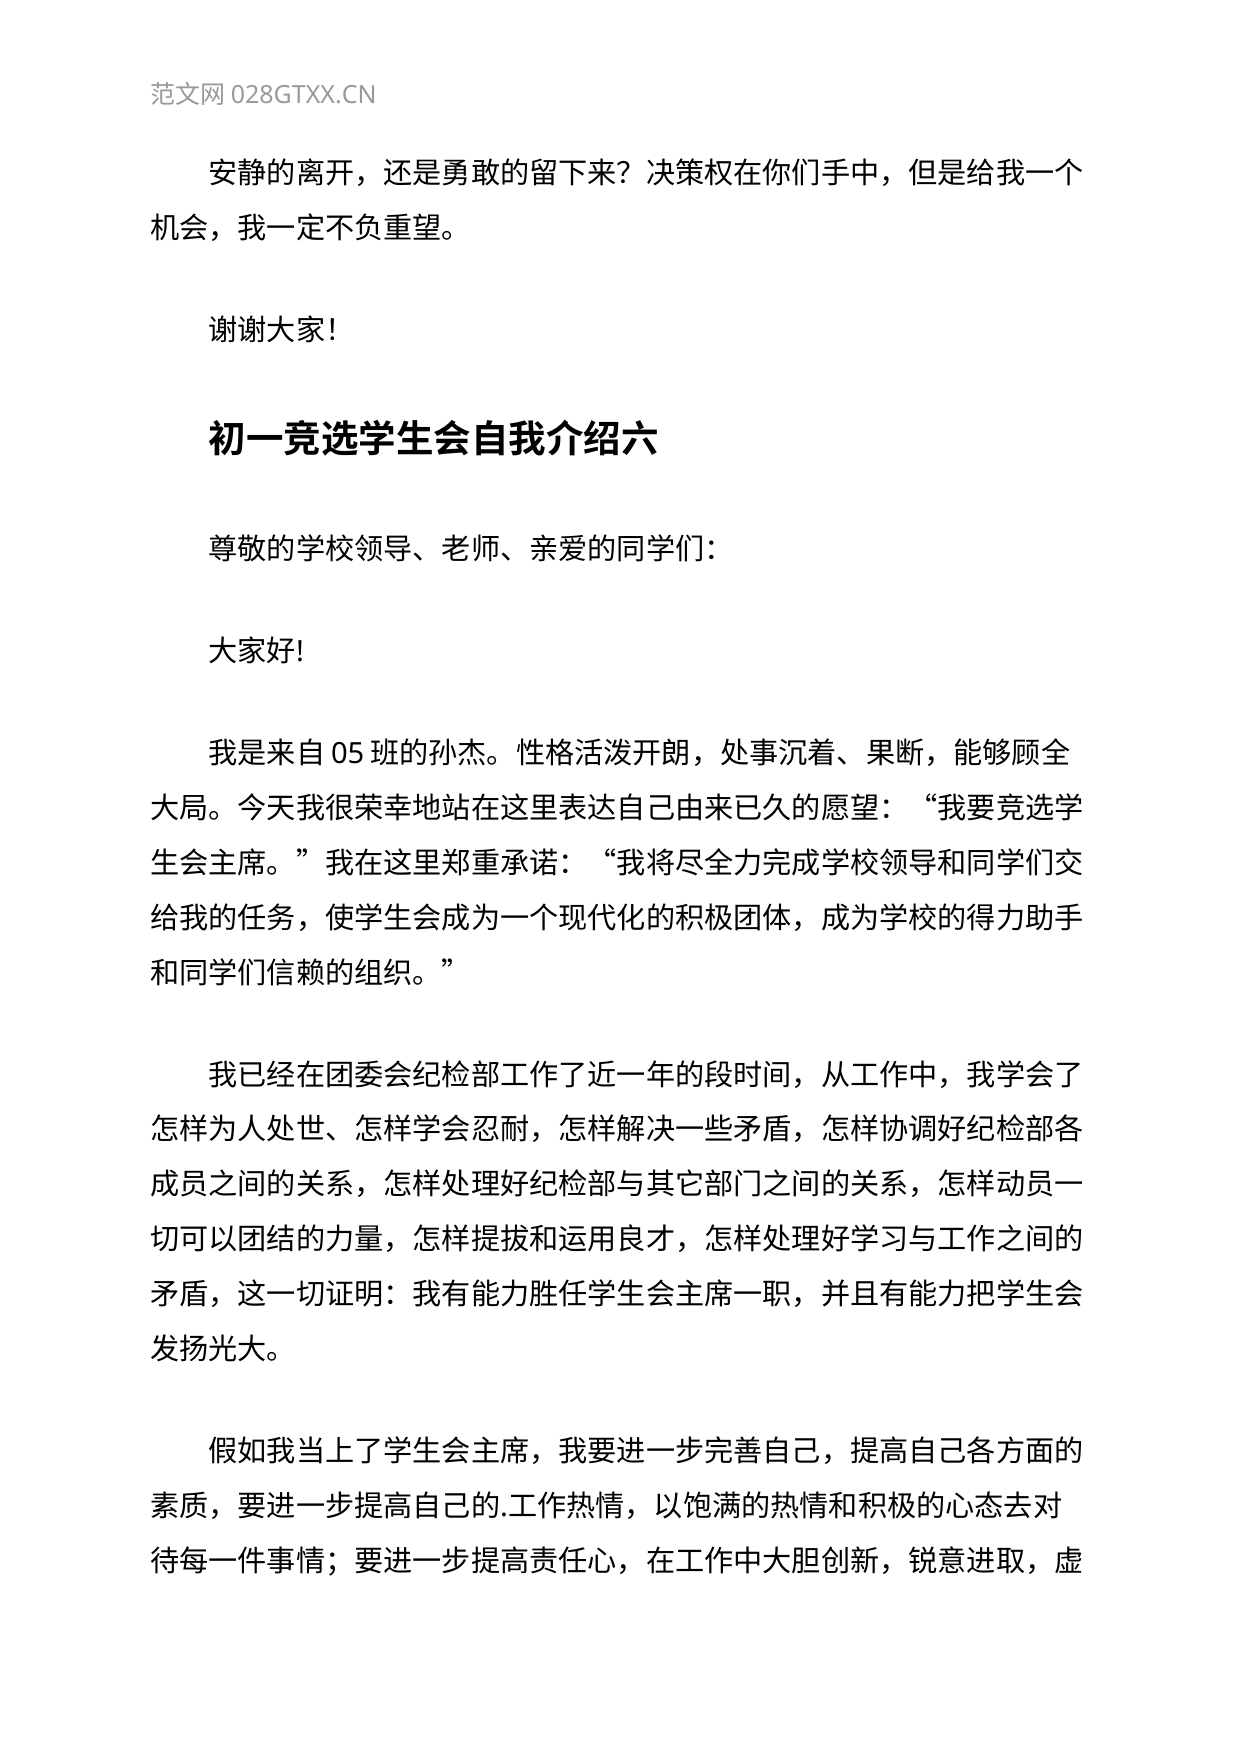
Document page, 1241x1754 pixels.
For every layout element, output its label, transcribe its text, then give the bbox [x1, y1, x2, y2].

text 我是来自05班的孙杰。性格活泼开朗，处事沉着、果断，能够顾全大局。今天我很荣幸地站在这里表达自己由来已久的愿望：“我要竞选学生会主席。”我在这里郑重承诺：“我将尽全力完成学校领导和同学们交给我的任务，使学生会成为一个现代化的积极团体，成为学校的得力助手和同学们信赖的组织。” [150, 729, 1090, 992]
text 初一竞选学生会自我介绍六 [150, 408, 1090, 463]
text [150, 1427, 1090, 1579]
text 尊敬的学校领导、老师、亲爱的同学们： [150, 526, 1090, 568]
text 大家好! [150, 628, 1090, 670]
text 安静的离开，还是勇敢的留下来？决策权在你们手中，但是给我一个机会，我一定不负重望。 [150, 150, 1090, 247]
text 我已经在团委会纪检部工作了近一年的段时间，从工作中，我学会了怎样为人处世、怎样学会忍耐，怎样解决一些矛盾，怎样协调好纪检部各成员之间的关系，怎样处理好纪检部与其它部门之间的关系，怎样动员一切可以团结的力量，怎样提拔和运用良才，怎样处理好学习与工作之间的矛盾，这一切证明：我有能力胜任学生会主席一职，并且有能力把学生会发扬光大。 [150, 1051, 1090, 1368]
text 谢谢大家！ [150, 307, 1090, 349]
